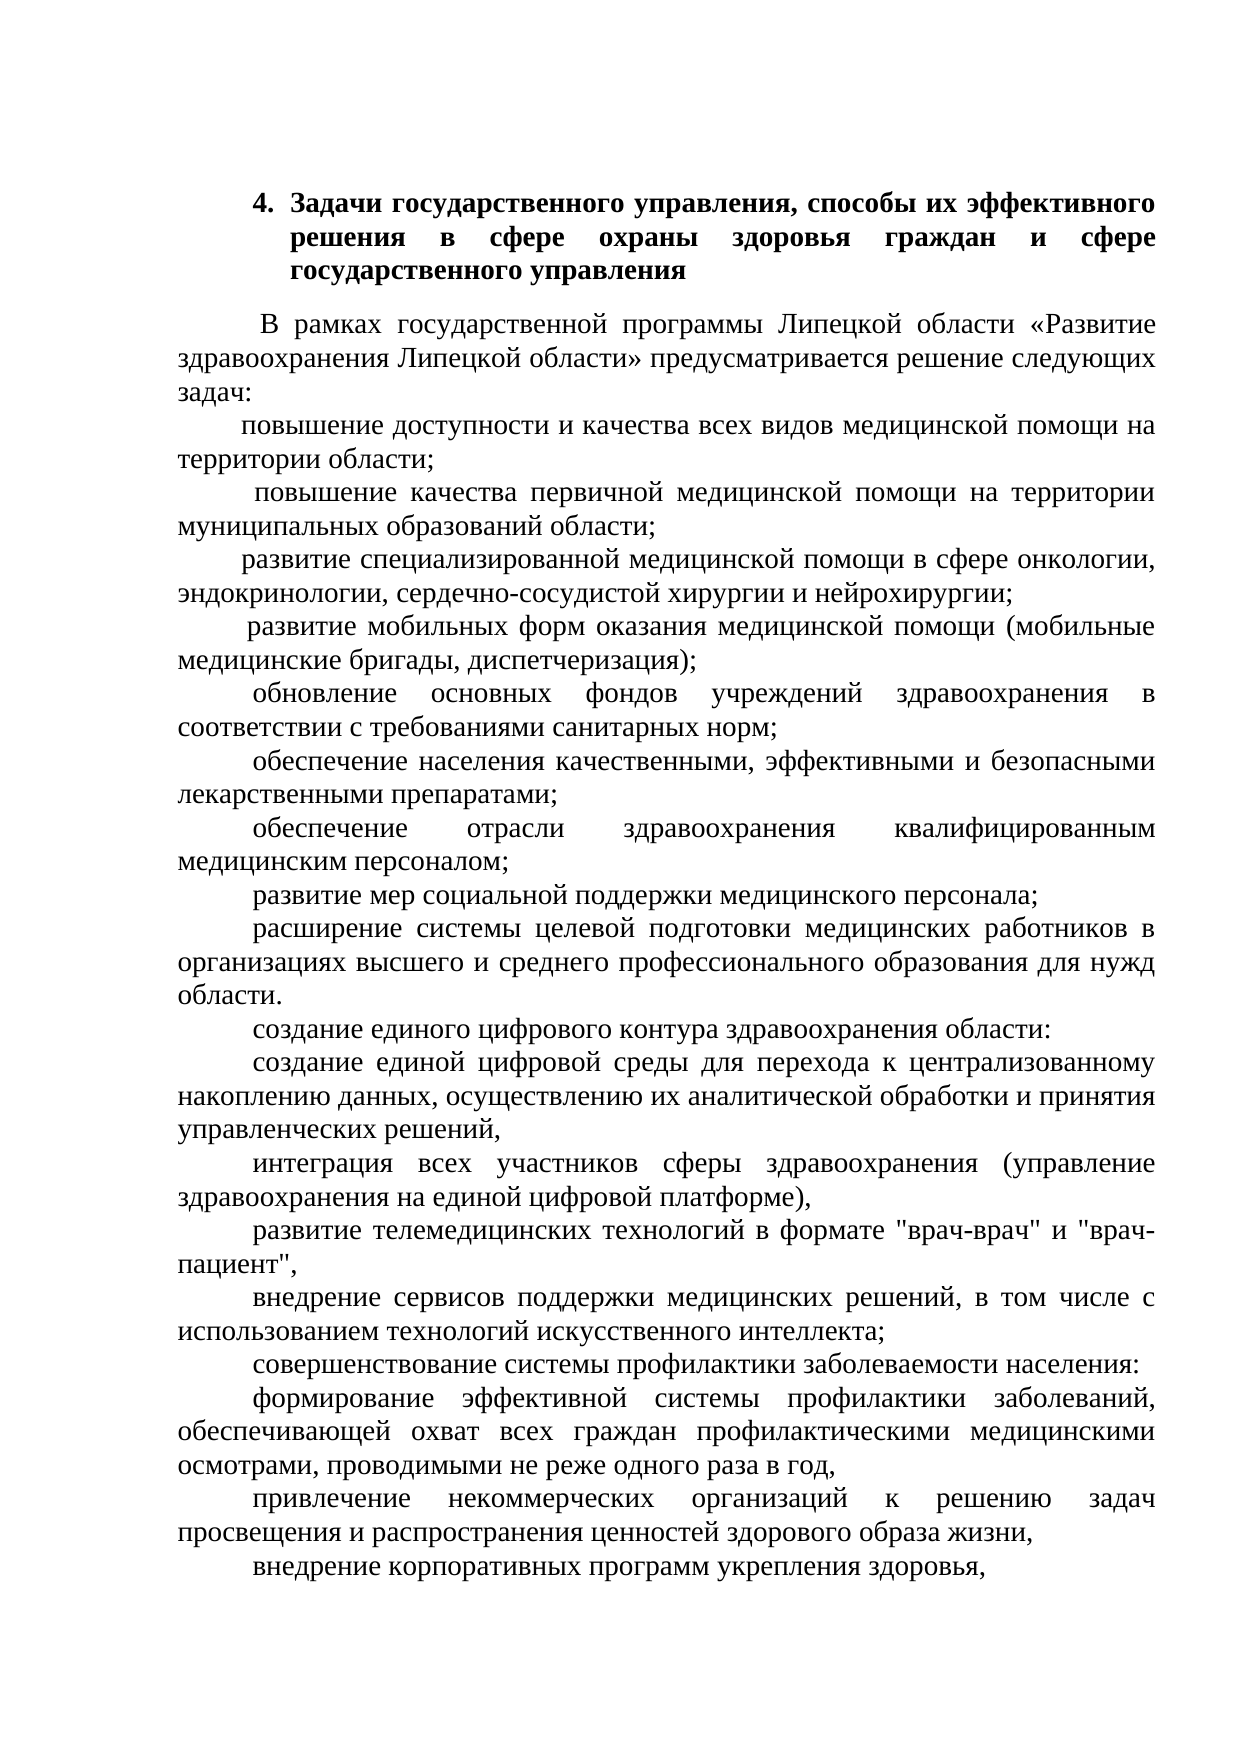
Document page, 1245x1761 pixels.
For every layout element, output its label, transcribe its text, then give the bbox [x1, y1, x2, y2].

text создание единой цифровой среды для перехода к централизованному накоплению данных, осуществлению их аналитической обработки и принятия управленческих решений, [177, 1044, 1156, 1145]
text совершенствование системы профилактики заболеваемости населения: [177, 1346, 1156, 1380]
text развитие специализированной медицинской помощи в сфере онкологии, эндокринологии, сердечно-сосудистой хирургии и нейрохирургии; [177, 541, 1156, 608]
text внедрение корпоративных программ укрепления здоровья, [177, 1548, 1156, 1581]
text формирование эффективной системы профилактики заболеваний, обеспечивающей охват всех граждан профилактическими медицинскими осмотрами, проводимыми не реже одного раза в год, [177, 1380, 1156, 1481]
list Задачи государственного управления, способы их эффективного решения в сфере охраны здоровья граждан и сфере государственного управления [252, 185, 1156, 286]
text развитие телемедицинских технологий в формате "врач-врач" и "врач-пациент", [177, 1212, 1156, 1279]
text расширение системы целевой подготовки медицинских работников в организациях высшего и среднего профессионального образования для нужд области. [177, 910, 1156, 1011]
text обеспечение населения качественными, эффективными и безопасными лекарственными препаратами; [177, 743, 1156, 810]
text интеграция всех участников сферы здравоохранения (управление здравоохранения на единой цифровой платформе), [177, 1145, 1156, 1212]
text повышение качества первичной медицинской помощи на территории муниципальных образований области; [177, 474, 1156, 541]
text привлечение некоммерческих организаций к решению задач просвещения и распространения ценностей здорового образа жизни, [177, 1481, 1156, 1548]
text В рамках государственной программы Липецкой области «Развитие здравоохранения Липецкой области» предусматривается решение следующих задач: [177, 307, 1156, 407]
text развитие мобильных форм оказания медицинской помощи (мобильные медицинские бригады, диспетчеризация); [177, 608, 1156, 676]
text обновление основных фондов учреждений здравоохранения в соответствии с требованиями санитарных норм; [177, 676, 1156, 743]
text повышение доступности и качества всех видов медицинской помощи на территории области; [177, 407, 1156, 474]
text внедрение сервисов поддержки медицинских решений, в том числе с использованием технологий искусственного интеллекта; [177, 1279, 1156, 1346]
text обеспечение отрасли здравоохранения квалифицированным медицинским персоналом; [177, 810, 1156, 877]
text развитие мер социальной поддержки медицинского персонала; [177, 877, 1156, 910]
text создание единого цифрового контура здравоохранения области: [177, 1011, 1156, 1044]
